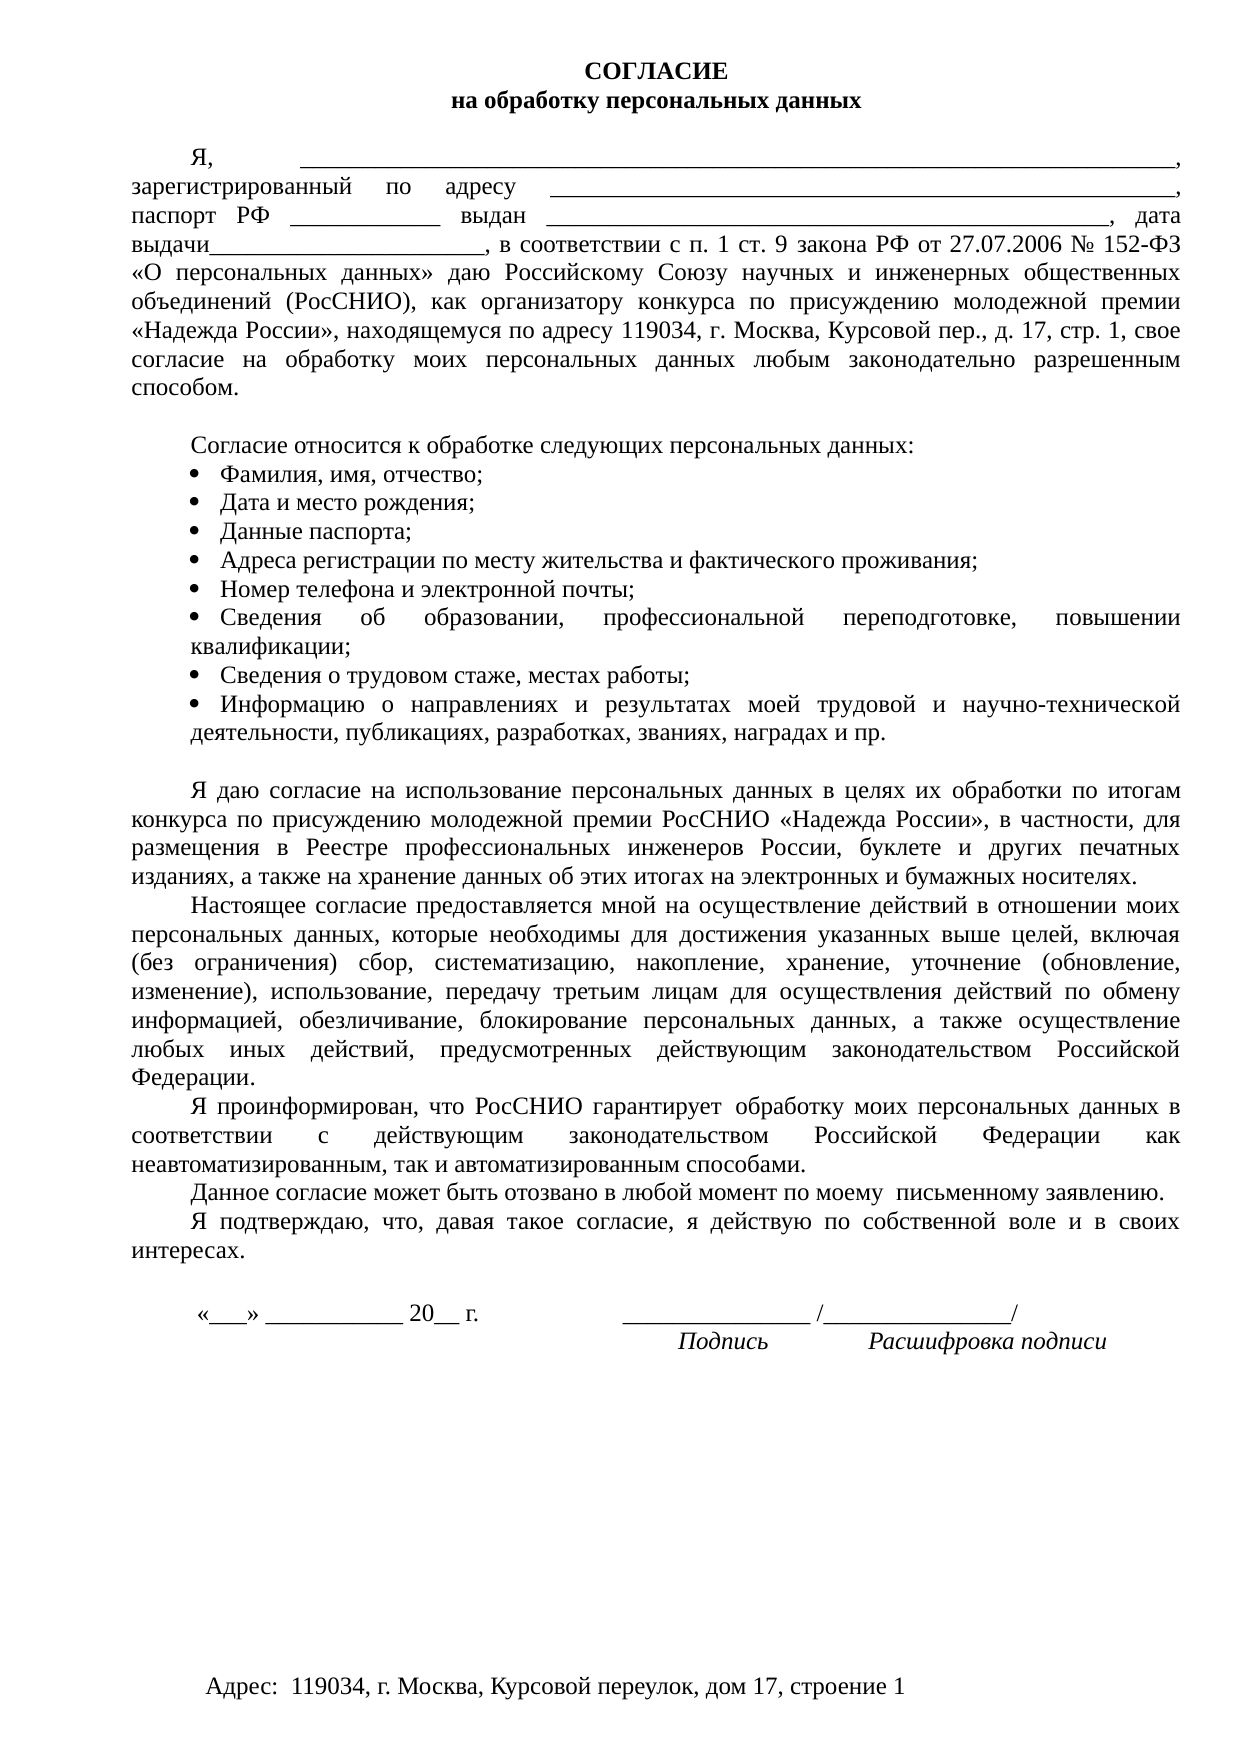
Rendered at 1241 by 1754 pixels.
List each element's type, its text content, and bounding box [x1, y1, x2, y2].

text Я, ______________________________________________________________________, зарегистрированный по адресу __________________________________________________, паспорт РФ ____________ выдан _____________________________________________, дата выдачи______________________, в соответствии с п. 1 ст. 9 закона РФ от 27.07.2006 № 152-ФЗ «О персональных данных» даю Российскому Союзу научных и инженерных общественных объединений (РосСНИО), как организатору конкурса по присуждению молодежной премии «Надежда России», находящемуся по адресу 119034, г. Москва, Курсовой пер., д. 17, стр. 1, свое согласие на обработку моих персональных данных любым законодательно разрешенным способом. [131, 142, 1181, 401]
text «___» ___________ 20__ г. _______________ /_______________/ [131, 1298, 1181, 1326]
list Адреса регистрации по месту жительства и фактического проживания; [190, 545, 1181, 574]
list Дата и место рождения; [190, 487, 1181, 516]
list Фамилия, имя, отчество; [190, 459, 1181, 487]
list Информацию о направлениях и результатах моей трудовой и научно-технической деятельности, публикациях, разработках, званиях, наградах и пр. [190, 689, 1181, 746]
text Согласие относится к обработке следующих персональных данных: [131, 430, 1181, 459]
list Сведения о трудовом стаже, местах работы; [190, 660, 1181, 689]
list Данные паспорта; [190, 516, 1181, 545]
text на обработку персональных данных [131, 85, 1181, 114]
text Я даю согласие на использование персональных данных в целях их обработки по итогам конкурса по присуждению молодежной премии РосСНИО «Надежда России», в частности, для размещения в Реестре профессиональных инженеров России, буклете и других печатных изданиях, а также на хранение данных об этих итогах на электронных и бумажных носителях. [131, 775, 1181, 890]
list Номер телефона и электронной почты; [190, 574, 1181, 602]
text СОГЛАСИЕ [131, 56, 1181, 85]
text Настоящее согласие предоставляется мной на осуществление действий в отношении моих персональных данных, которые необходимы для достижения указанных выше целей, включая (без ограничения) сбор, систематизацию, накопление, хранение, уточнение (обновление, изменение), использование, передачу третьим лицам для осуществления действий по обмену информацией, обезличивание, блокирование персональных данных, а также осуществление любых иных действий, предусмотренных действующим законодательством Российской Федерации. [131, 890, 1181, 1091]
text Подпись Расшифровка подписи [131, 1326, 1181, 1355]
text Я подтверждаю, что, давая такое согласие, я действую по собственной воле и в своих интересах. [131, 1206, 1181, 1264]
list Сведения об образовании, профессиональной переподготовке, повышении квалификации; [190, 602, 1181, 660]
text Я проинформирован, что РосСНИО гарантирует обработку моих персональных данных в соответствии с действующим законодательством Российской Федерации как неавтоматизированным, так и автоматизированным способами. [131, 1091, 1181, 1177]
text Данное согласие может быть отозвано в любой момент по моему письменному заявлению. [131, 1177, 1181, 1206]
text Адрес: . Москва, Курсовой переулок, дом 17, строение 1 [205, 1671, 1181, 1700]
